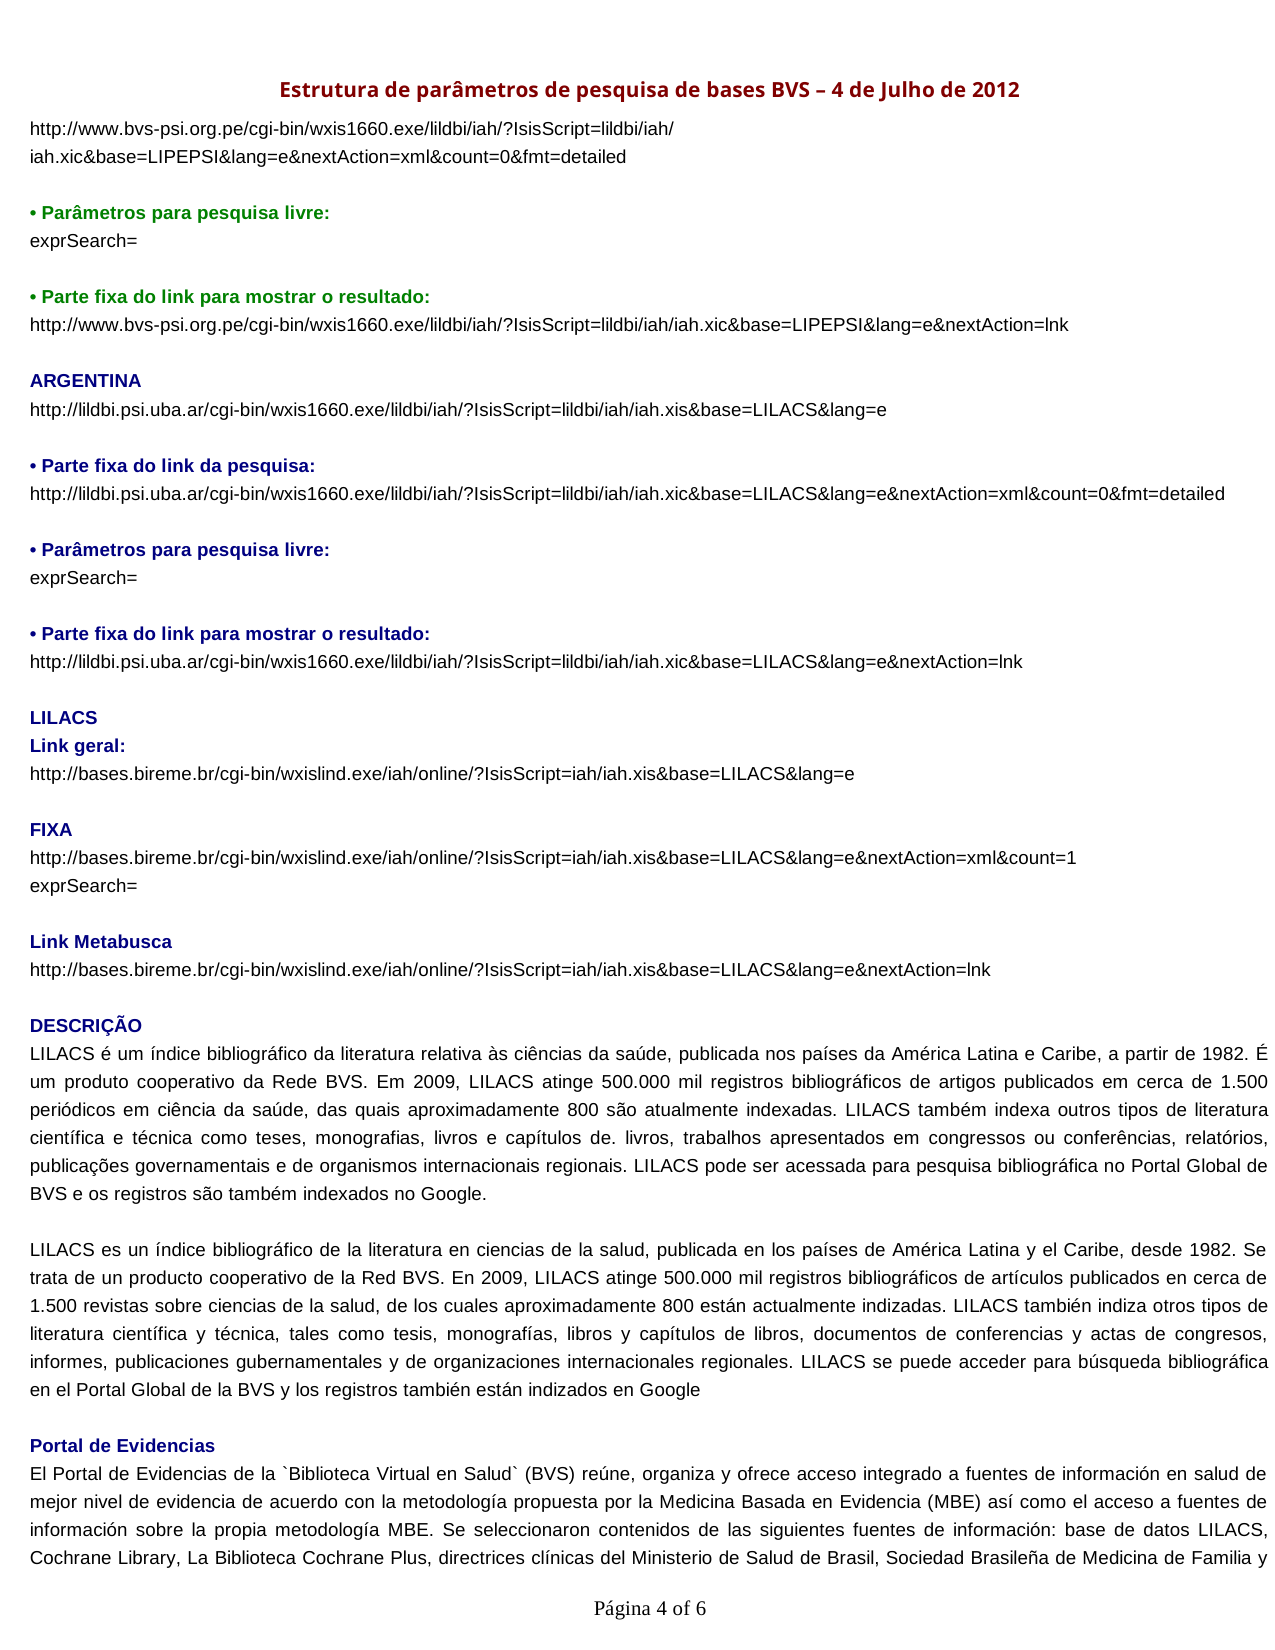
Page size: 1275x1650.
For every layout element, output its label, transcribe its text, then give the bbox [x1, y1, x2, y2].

text DESCRIÇÃO [29, 1015, 1270, 1036]
text • Parâmetros para pesquisa livre: [29, 202, 1270, 224]
text ARGENTINA [29, 370, 1270, 392]
text http://bases.bireme.br/cgi-bin/wxislind.exe/iah/online/?IsisScript=iah/iah.xis&base=LILACS&lang=e&nextAction=xml&count=1 [29, 847, 1270, 868]
text • Parte fixa do link para mostrar o resultado: [29, 623, 1270, 644]
text • Parâmetros para pesquisa livre: [29, 538, 1270, 560]
text http://bases.bireme.br/cgi-bin/wxislind.exe/iah/online/?IsisScript=iah/iah.xis&base=LILACS&lang=e [29, 763, 1270, 784]
text http://www.bvs-psi.org.pe/cgi-bin/wxis1660.exe/lildbi/iah/?IsisScript=lildbi/iah/iah.xic&base=LIPEPSI&lang=e&nextAction=lnk [29, 314, 1270, 336]
text Portal de Evidencias [29, 1435, 1270, 1457]
text • Parte fixa do link da pesquisa: [29, 454, 1270, 476]
text FIXA [29, 791, 1270, 840]
text exprSearch= [29, 230, 1270, 252]
text LILACS es un índice bibliográfico de la literatura en ciencias de la salud, publicada en los países de América Latina y el Caribe, desde 1982. Se trata de un producto cooperativo de la Red BVS. En 2009, LILACS atinge 500.000 mil registros bibliográficos de artículos publicados en cerca de 1.500 revistas sobre ciencias de la salud, de los cuales aproximadamente 800 están actualmente indizadas. LILACS también indiza otros tipos de literatura científica y técnica, tales como tesis, monografías, libros y capítulos de libros, documentos de conferencias y actas de congresos, informes, publicaciones gubernamentales y de organizaciones internacionales regionales. LILACS se puede acceder para búsqueda bibliográfica en el Portal Global de la BVS y los registros también están indizados en Google [29, 1239, 1270, 1401]
text exprSearch= [29, 875, 1270, 896]
text LILACS é um índice bibliográfico da literatura relativa às ciências da saúde, publicada nos países da América Latina e Caribe, a partir de 1982. É um produto cooperativo da Rede BVS. Em 2009, LILACS atinge 500.000 mil registros bibliográficos de artigos publicados em cerca de 1.500 periódicos em ciência da saúde, das quais aproximadamente 800 são atualmente indexadas. LILACS também indexa outros tipos de literatura científica e técnica como teses, monografias, livros e capítulos de. livros, trabalhos apresentados em congressos ou conferências, relatórios, publicações governamentais e de organismos internacionais regionais. LILACS pode ser acessada para pesquisa bibliográfica no Portal Global de BVS e os registros são também indexados no Google. [29, 1043, 1270, 1204]
text LILACS [29, 707, 1270, 728]
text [29, 1463, 1270, 1569]
text Link Metabusca [29, 931, 1270, 952]
text Link geral: [29, 735, 1270, 756]
text http://lildbi.psi.uba.ar/cgi-bin/wxis1660.exe/lildbi/iah/?IsisScript=lildbi/iah/iah.xis&base=LILACS&lang=e [29, 398, 1270, 420]
text http://bases.bireme.br/cgi-bin/wxislind.exe/iah/online/?IsisScript=iah/iah.xis&base=LILACS&lang=e&nextAction=lnk [29, 959, 1270, 980]
text exprSearch= [29, 567, 1270, 588]
text http://lildbi.psi.uba.ar/cgi-bin/wxis1660.exe/lildbi/iah/?IsisScript=lildbi/iah/iah.xic&base=LILACS&lang=e&nextAction=xml&count=0&fmt=detailed [29, 482, 1270, 504]
text http://www.bvs-psi.org.pe/cgi-bin/wxis1660.exe/lildbi/iah/?IsisScript=lildbi/iah/iah.xic&base=LIPEPSI&lang=e&nextAction=xml&count=0&fmt=detailed [29, 118, 1270, 168]
text • Parte fixa do link para mostrar o resultado: [29, 286, 1270, 308]
text http://lildbi.psi.uba.ar/cgi-bin/wxis1660.exe/lildbi/iah/?IsisScript=lildbi/iah/iah.xic&base=LILACS&lang=e&nextAction=lnk [29, 651, 1270, 672]
